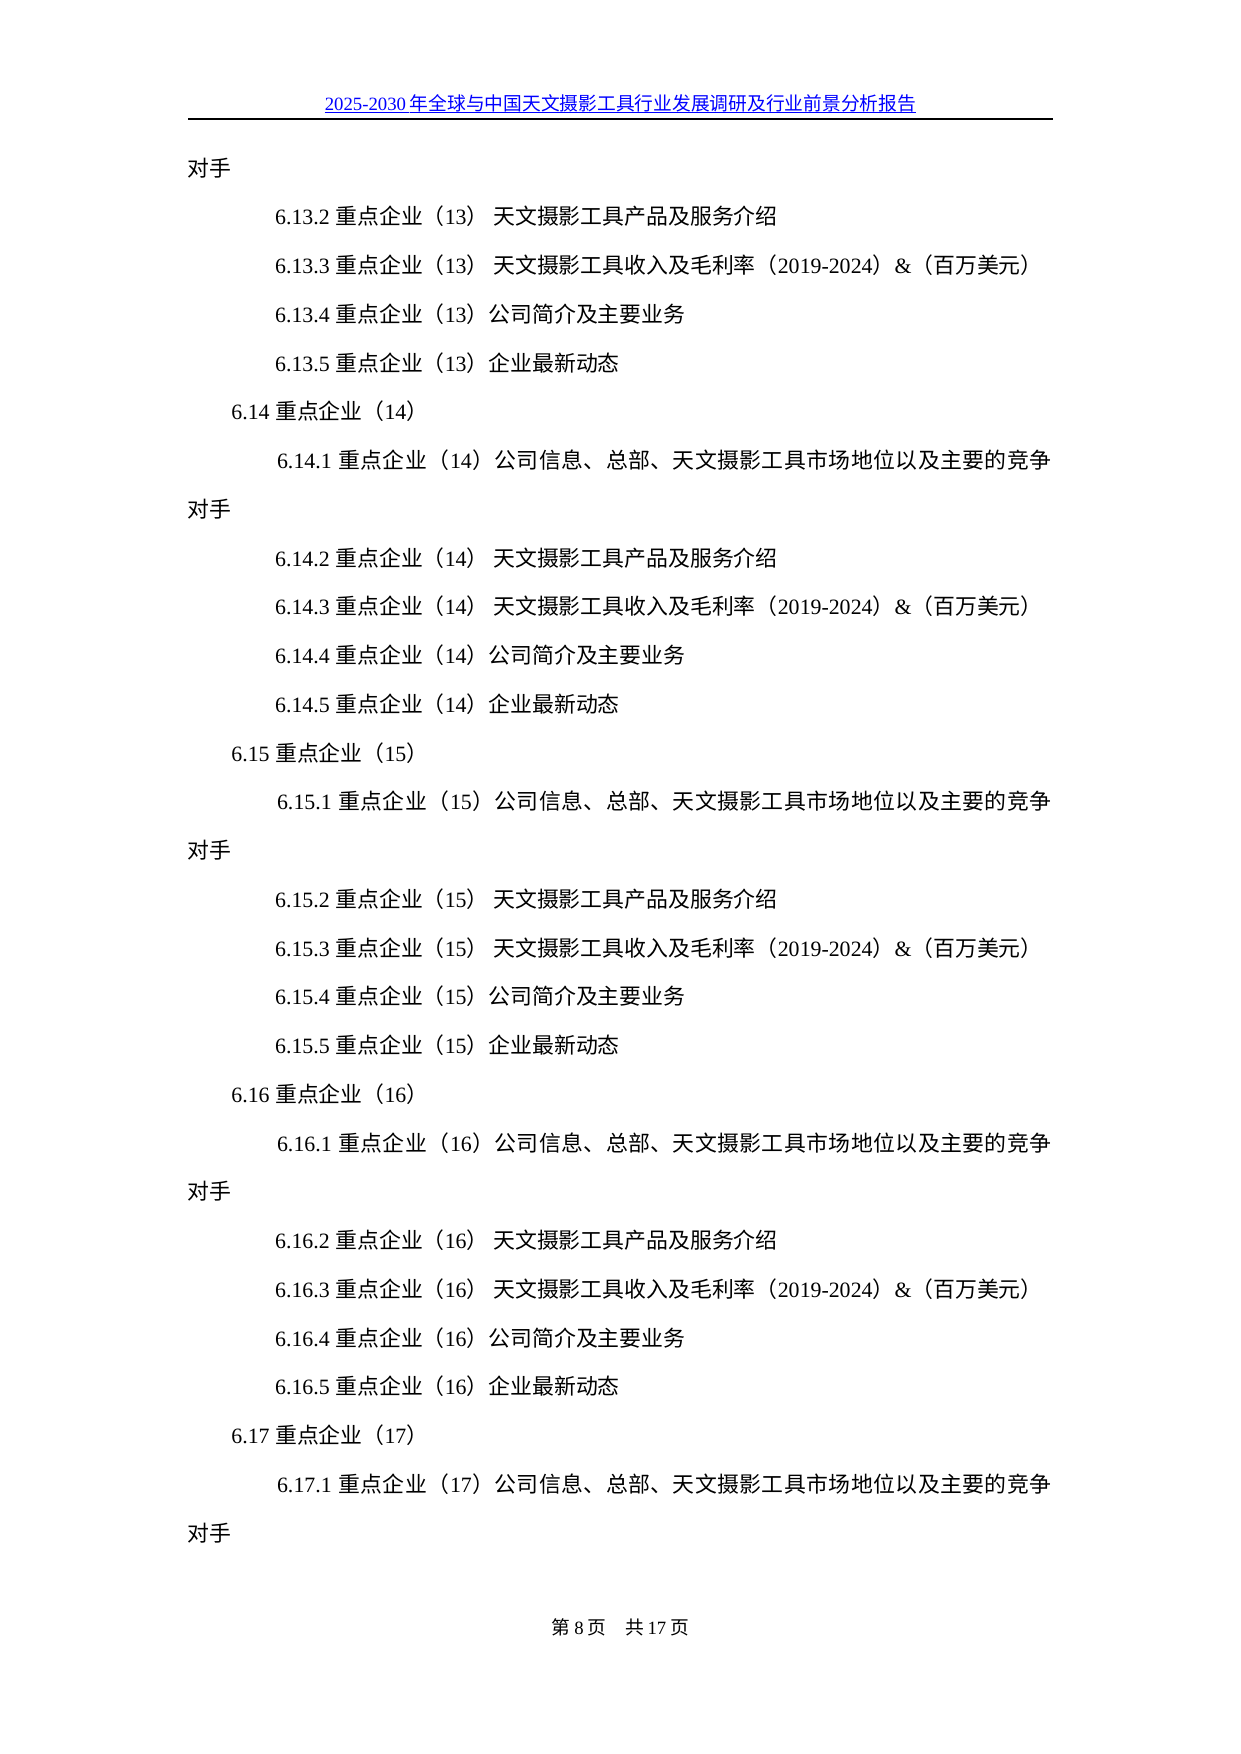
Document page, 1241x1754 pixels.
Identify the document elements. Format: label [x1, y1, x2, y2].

text [187, 150, 1053, 1548]
